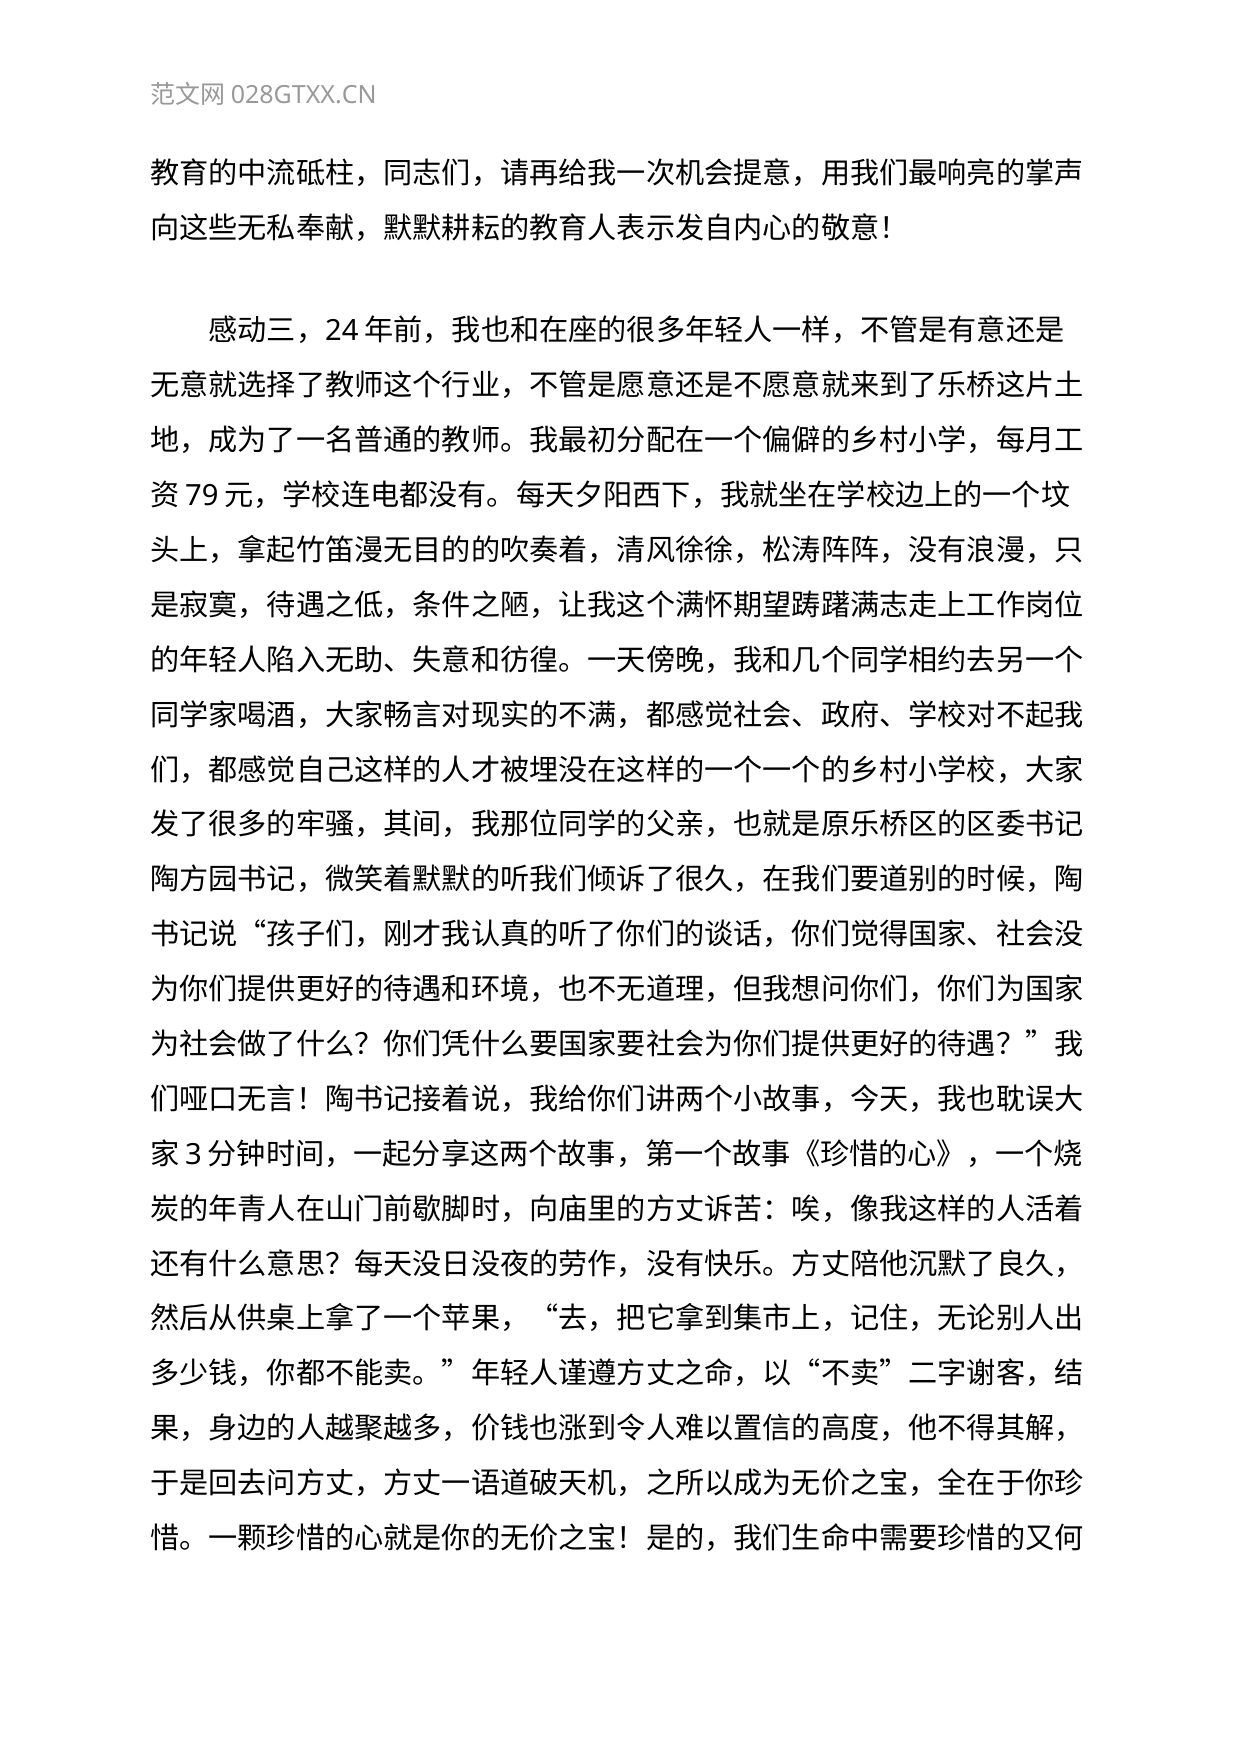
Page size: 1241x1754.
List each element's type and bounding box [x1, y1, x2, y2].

text [150, 307, 1090, 1557]
text [150, 150, 1090, 247]
